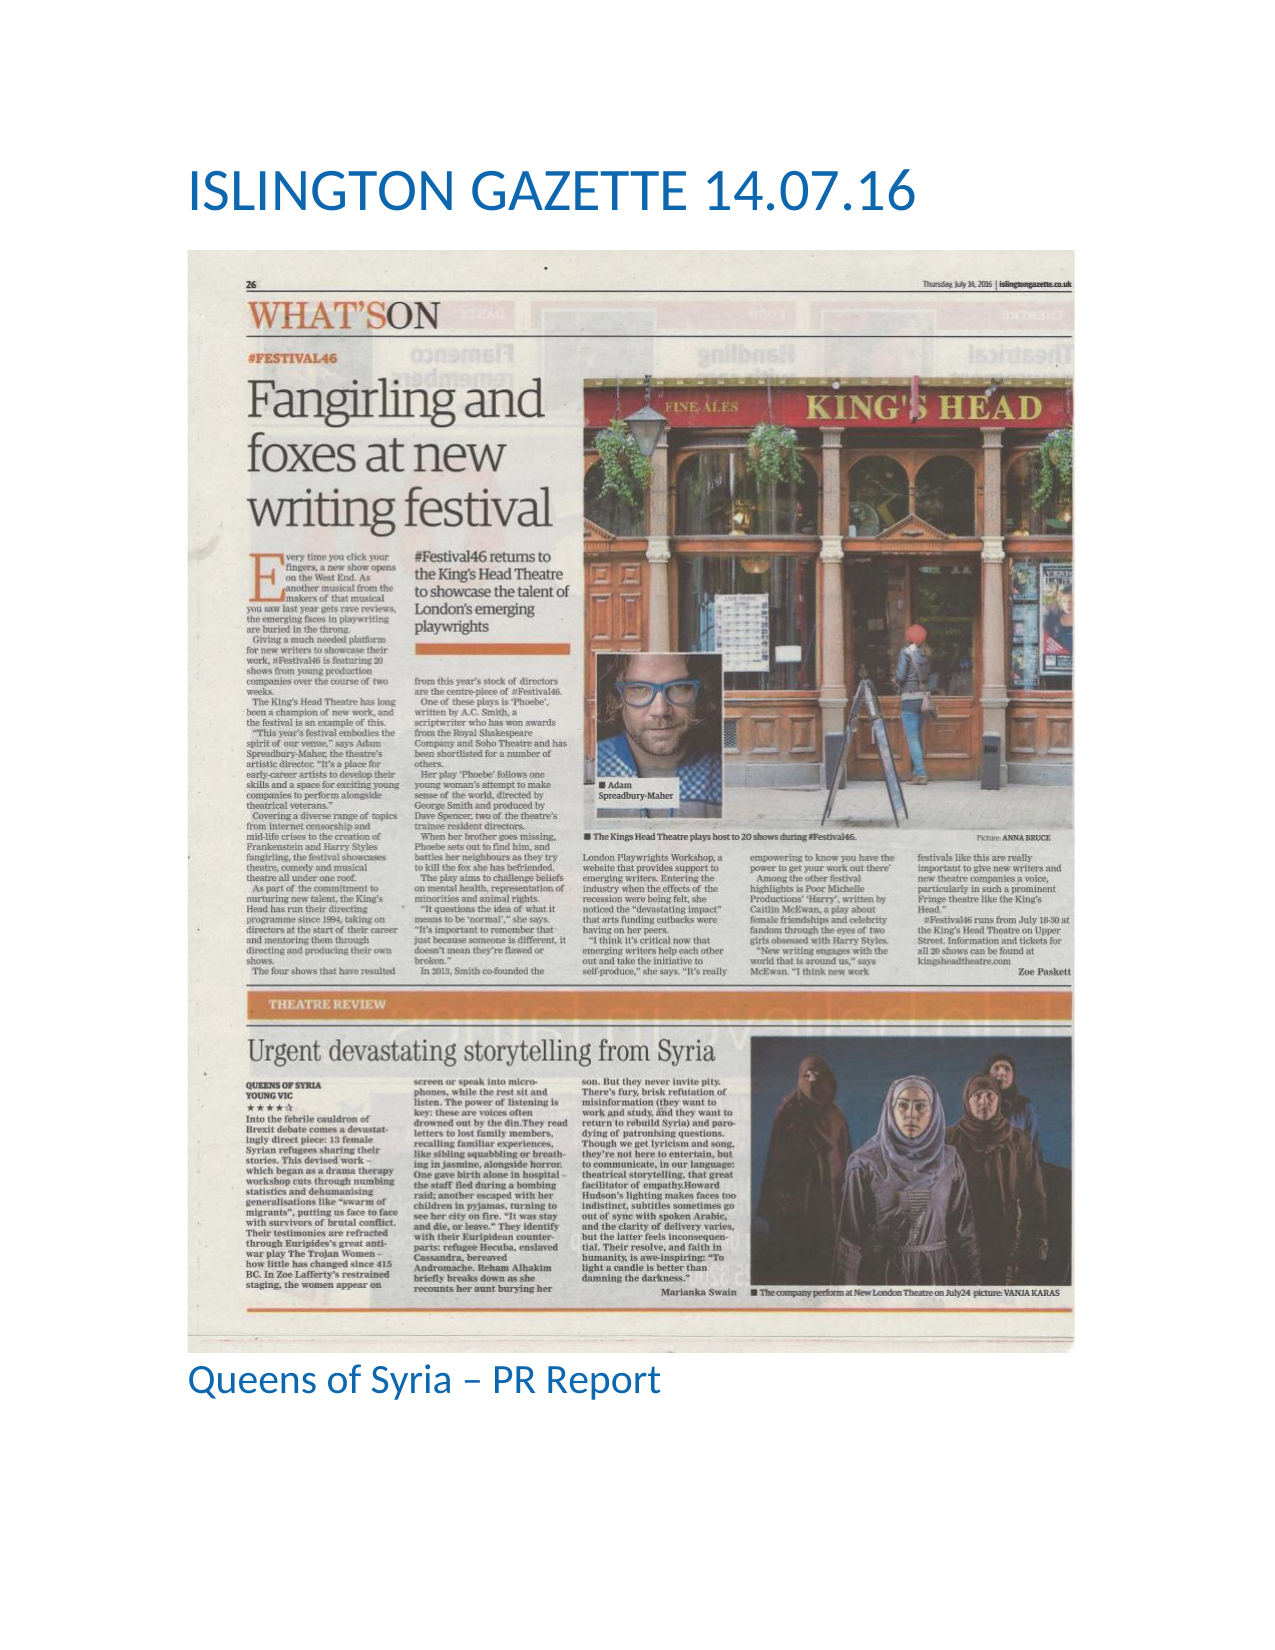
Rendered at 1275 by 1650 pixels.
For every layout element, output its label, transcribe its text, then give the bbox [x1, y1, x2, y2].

picture [187, 250, 1075, 1353]
text ISLINGTON GAZETTE 14.07.16 [187, 150, 1087, 225]
text Queens of Syria – PR Report [187, 1353, 1087, 1404]
